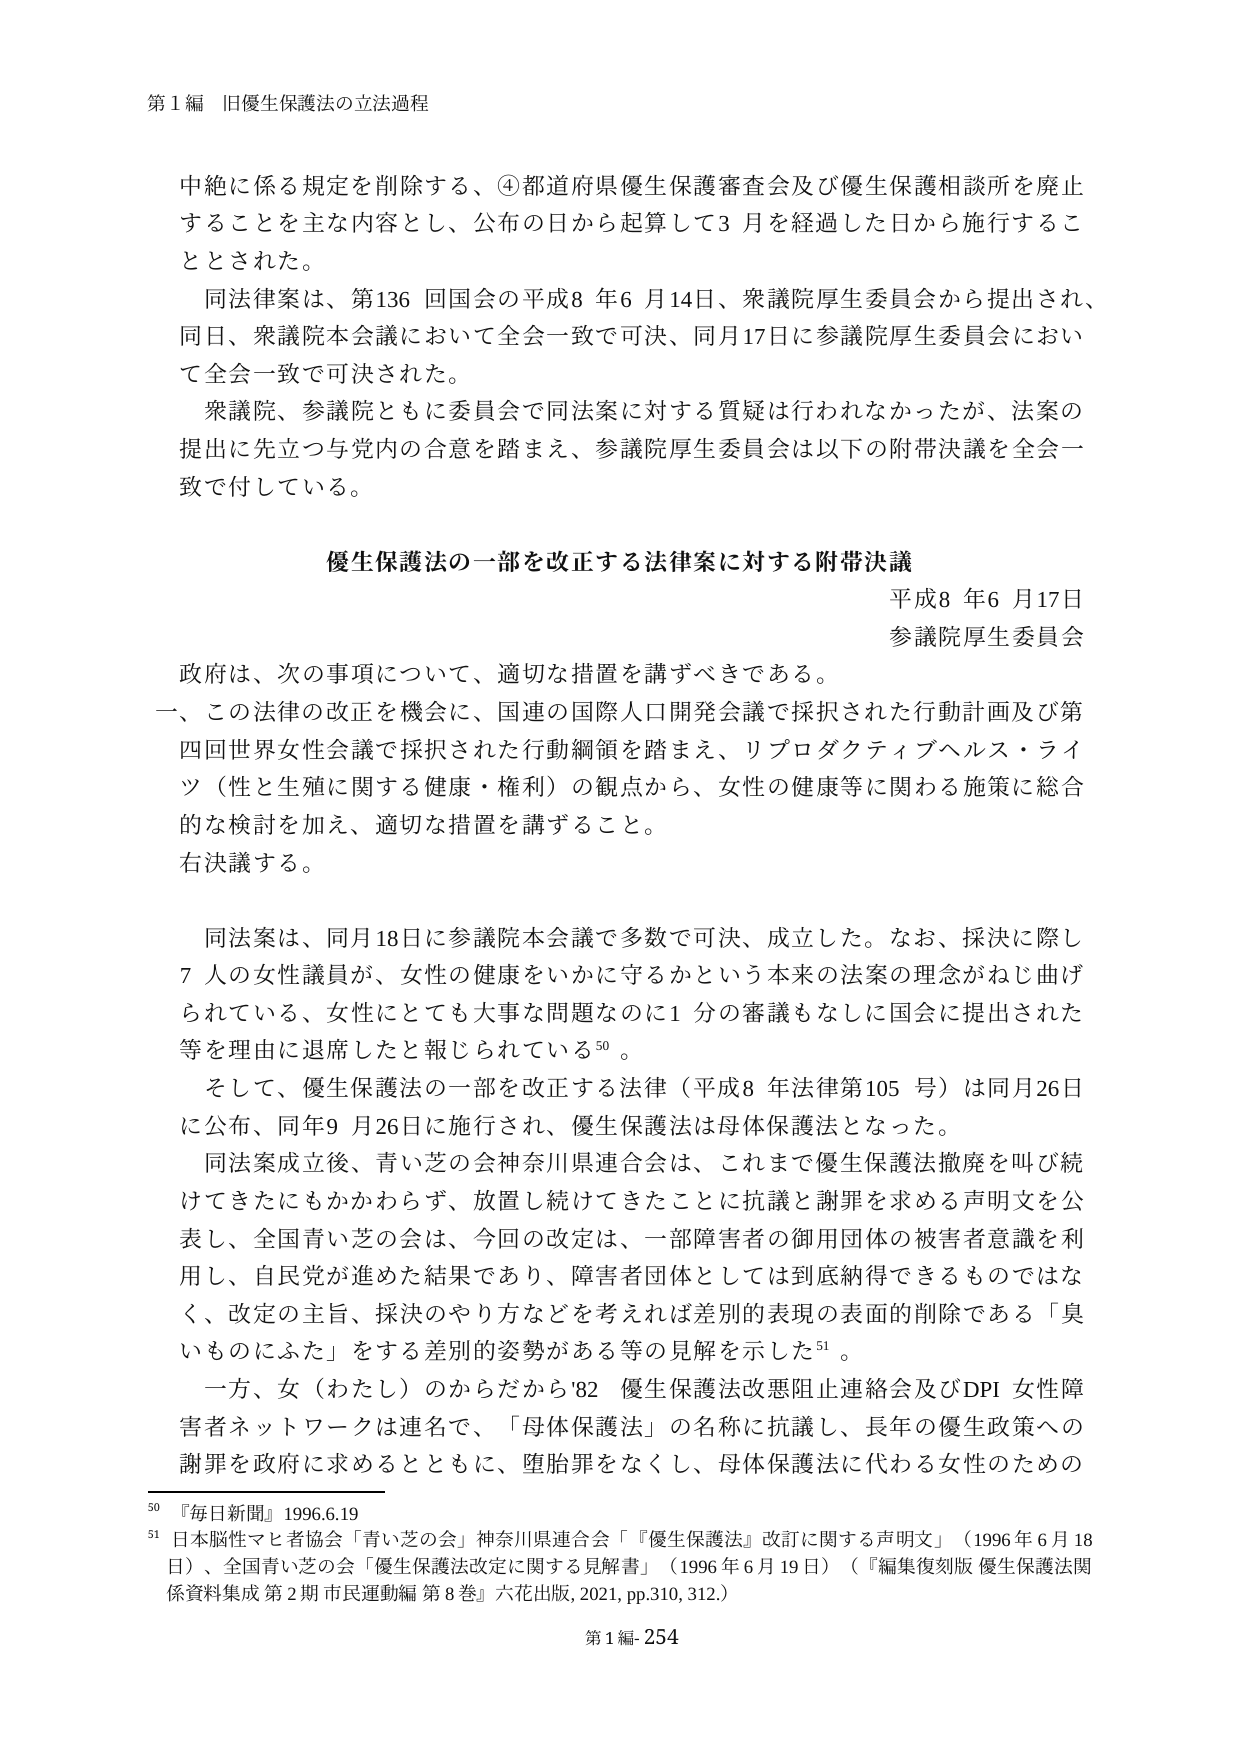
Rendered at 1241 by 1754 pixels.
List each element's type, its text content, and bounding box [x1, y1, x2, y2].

text 右決議する。 [155, 842, 1085, 880]
text 一、この法律の改正を機会に、国連の国際人口開発会議で採択された行動計画及び第四回世界女性会議で採択された行動綱領を踏まえ、リプロダクティブヘルス・ライツ（性と生殖に関する健康・権利）の観点から、女性の健康等に関わる施策に総合的な検討を加え、適切な措置を講ずること。 [155, 692, 1085, 842]
text 同法律案は、第136回国会の平成8年6月14日、衆議院厚生委員会から提出され、同日、衆議院本会議において全会一致で可決、同月17日に参議院厚生委員会において全会一致で可決された。 [155, 278, 1085, 391]
text 同法案成立後、青い芝の会神奈川県連合会は、これまで優生保護法撤廃を叫び続けてきたにもかかわらず、放置し続けてきたことに抗議と謝罪を求める声明文を公表し、全国青い芝の会は、今回の改定は、一部障害者の御用団体の被害者意識を利用し、自民党が進めた結果であり、障害者団体としては到底納得できるものではなく、改定の主旨、採決のやり方などを考えれば差別的表現の表面的削除である「臭いものにふた」をする差別的姿勢がある等の見解を示した。 [155, 1143, 1085, 1369]
text 同法案は、同月18日に参議院本会議で多数で可決、成立した。なお、採決に際し7人の女性議員が、女性の健康をいかに守るかという本来の法案の理念がねじ曲げられている、女性にとても大事な問題なのに1分の審議もなしに国会に提出された等を理由に退席したと報じられている。 [155, 917, 1085, 1068]
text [155, 165, 1085, 278]
text 政府は、次の事項について、適切な措置を講ずべきである。 [155, 654, 1085, 692]
text 衆議院、参議院ともに委員会で同法案に対する質疑は行われなかったが、法案の提出に先立つ与党内の合意を踏まえ、参議院厚生委員会は以下の附帯決議を全会一致で付している。 [155, 391, 1085, 504]
text 優生保護法の一部を改正する法律案に対する附帯決議 [155, 541, 1085, 579]
text そして、優生保護法の一部を改正する法律（平成8年法律第105号）は同月26日に公布、同年9月26日に施行され、優生保護法は母体保護法となった。 [155, 1068, 1085, 1143]
text 参議院厚生委員会 [155, 617, 1085, 654]
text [155, 1369, 1085, 1482]
text 平成8年6月17日 [155, 579, 1085, 617]
